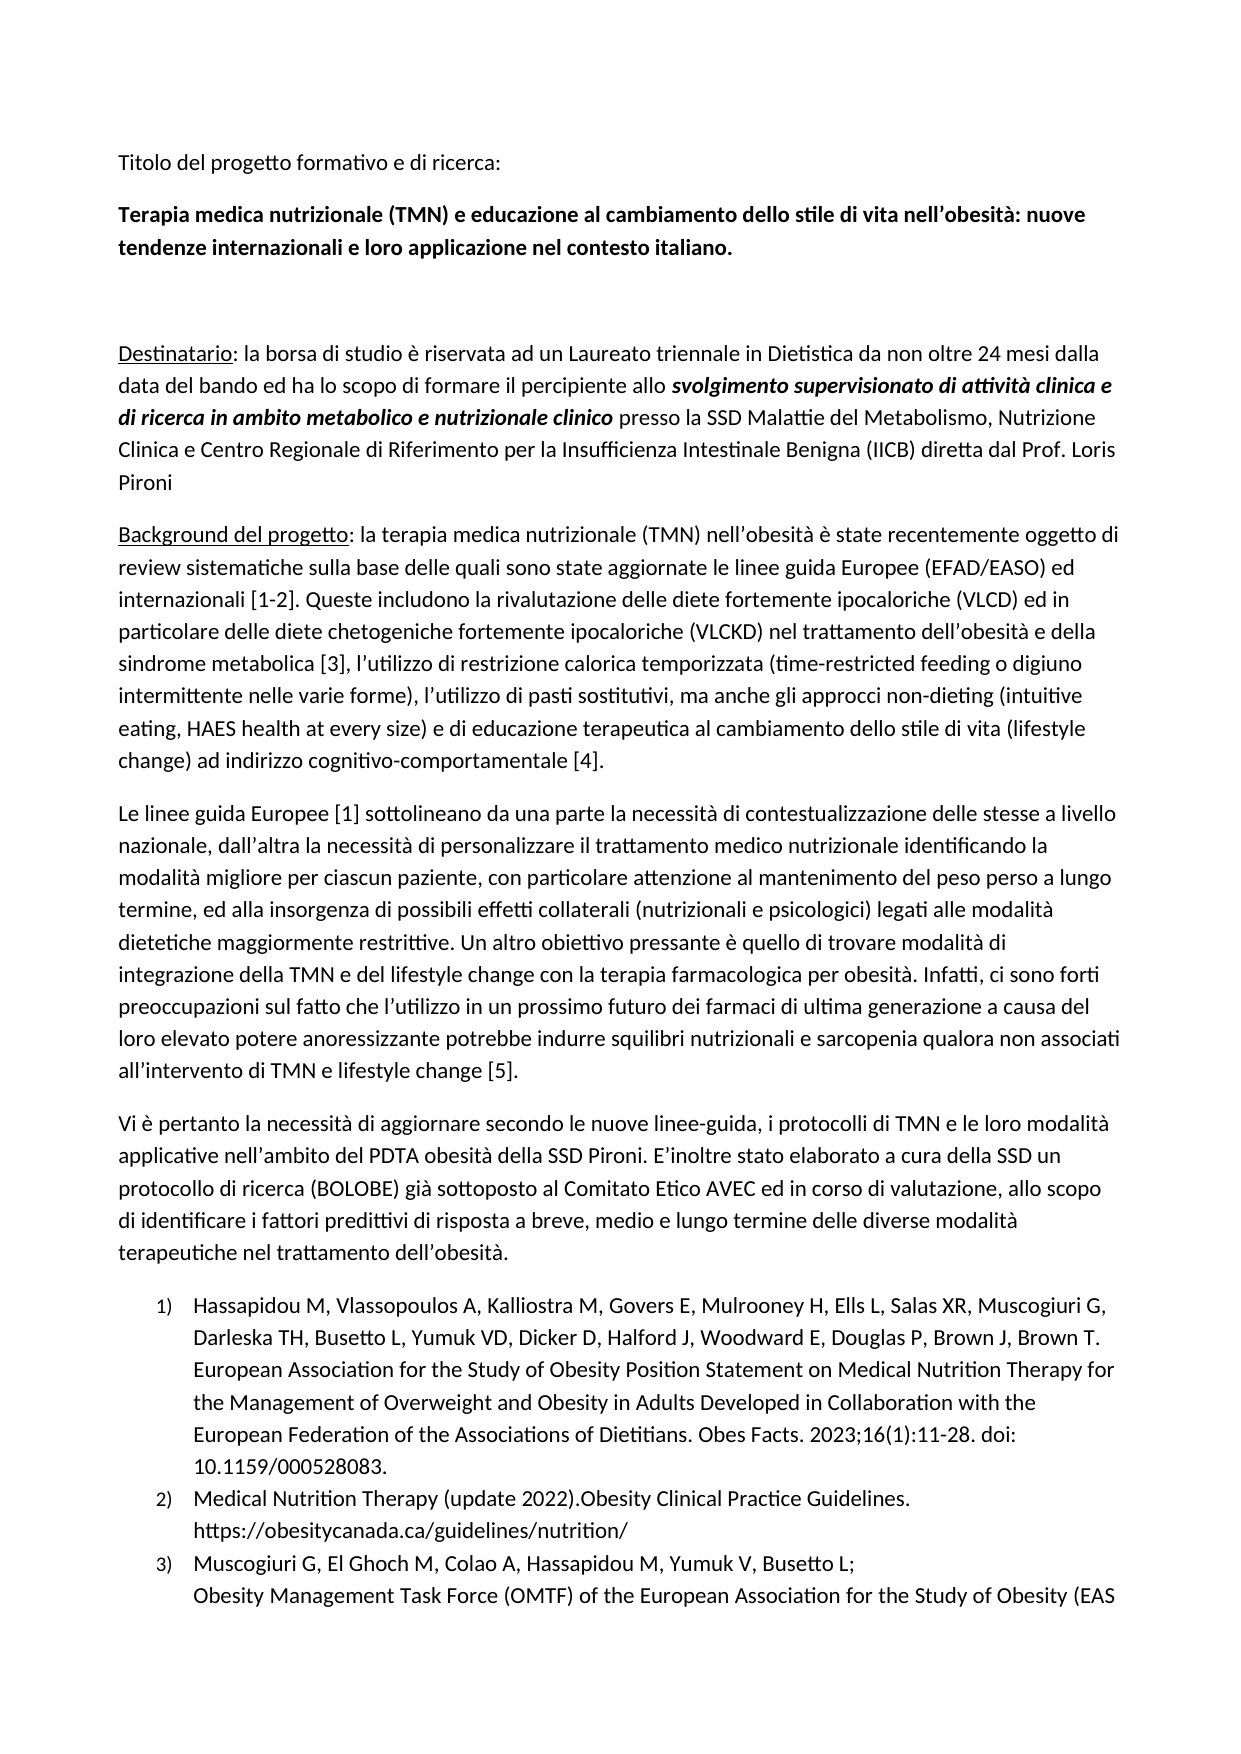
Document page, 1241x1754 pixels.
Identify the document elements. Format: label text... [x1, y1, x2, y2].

text Le linee guida Europee [1] sottolineano da una parte la necessità di contestualizzazione delle stesse a livello nazionale, dall’altra la necessità di personalizzare il trattamento medico nutrizionale identificando la modalità migliore per ciascun paziente, con particolare attenzione al mantenimento del peso perso a lungo termine, ed alla insorgenza di possibili effetti collaterali (nutrizionali e psicologici) legati alle modalità dietetiche maggiormente restrittive. Un altro obiettivo pressante è quello di trovare modalità di integrazione della TMN e del lifestyle change con la terapia farmacologica per obesità. Infatti, ci sono forti preoccupazioni sul fatto che l’utilizzo in un prossimo futuro dei farmaci di ultima generazione a causa del loro elevato potere anoressizzante potrebbe indurre squilibri nutrizionali e sarcopenia qualora non associati all’intervento di TMN e lifestyle change [5]. [118, 799, 1122, 1084]
text Destinatario: la borsa di studio è riservata ad un Laureato triennale in Dietistica da non oltre 24 mesi dalla data del bando ed ha lo scopo di formare il percipiente allo svolgimento supervisionato di attività clinica e di ricerca in ambito metabolico e nutrizionale clinico presso la SSD Malattie del Metabolismo, Nutrizione Clinica e Centro Regionale di Riferimento per la Insufficienza Intestinale Benigna (IICB) diretta dal Prof. Loris Pironi [118, 339, 1122, 496]
text Titolo del progetto formativo e di ricerca: [118, 148, 1122, 176]
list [156, 1549, 1122, 1609]
list Hassapidou M, Vlassopoulos A, Kalliostra M, Govers E, Mulrooney H, Ells L, Salas XR, Muscogiuri G, Darleska TH, Busetto L, Yumuk VD, Dicker D, Halford J, Woodward E, Douglas P, Brown J, Brown T. European Association for the Study of Obesity Position Statement on Medical Nutrition Therapy for the Management of Overweight and Obesity in Adults Developed in Collaboration with the European Federation of the Associations of Dietitians. Obes Facts. 2023;16(1):11-28. doi: 10.1159/000528083. [156, 1291, 1122, 1480]
text Background del progetto: la terapia medica nutrizionale (TMN) nell’obesità è state recentemente oggetto di review sistematiche sulla base delle quali sono state aggiornate le linee guida Europee (EFAD/EASO) ed internazionali [1-2]. Queste includono la rivalutazione delle diete fortemente ipocaloriche (VLCD) ed in particolare delle diete chetogeniche fortemente ipocaloriche (VLCKD) nel trattamento dell’obesità e della sindrome metabolica [3], l’utilizzo di restrizione calorica temporizzata (time-restricted feeding o digiuno intermittente nelle varie forme), l’utilizzo di pasti sostitutivi, ma anche gli approcci non-dieting (intuitive eating, HAES health at every size) e di educazione terapeutica al cambiamento dello stile di vita (lifestyle change) ad indirizzo cognitivo-comportamentale [4]. [118, 521, 1122, 774]
text Vi è pertanto la necessità di aggiornare secondo le nuove linee-guida, i protocolli di TMN e le loro modalità applicative nell’ambito del PDTA obesità della SSD Pironi. E’inoltre stato elaborato a cura della SSD un protocollo di ricerca (BOLOBE) già sottoposto al Comitato Etico AVEC ed in corso di valutazione, allo scopo di identificare i fattori predittivi di risposta a breve, medio e lungo termine delle diverse modalità terapeutiche nel trattamento dell’obesità. [118, 1109, 1122, 1266]
list Medical Nutrition Therapy (update 2022).Obesity Clinical Practice Guidelines. https://obesitycanada.ca/guidelines/nutrition/ [156, 1484, 1122, 1544]
text Terapia medica nutrizionale (TMN) e educazione al cambiamento dello stile di vita nell’obesità: nuove tendenze internazionali e loro applicazione nel contesto italiano. [118, 201, 1122, 261]
